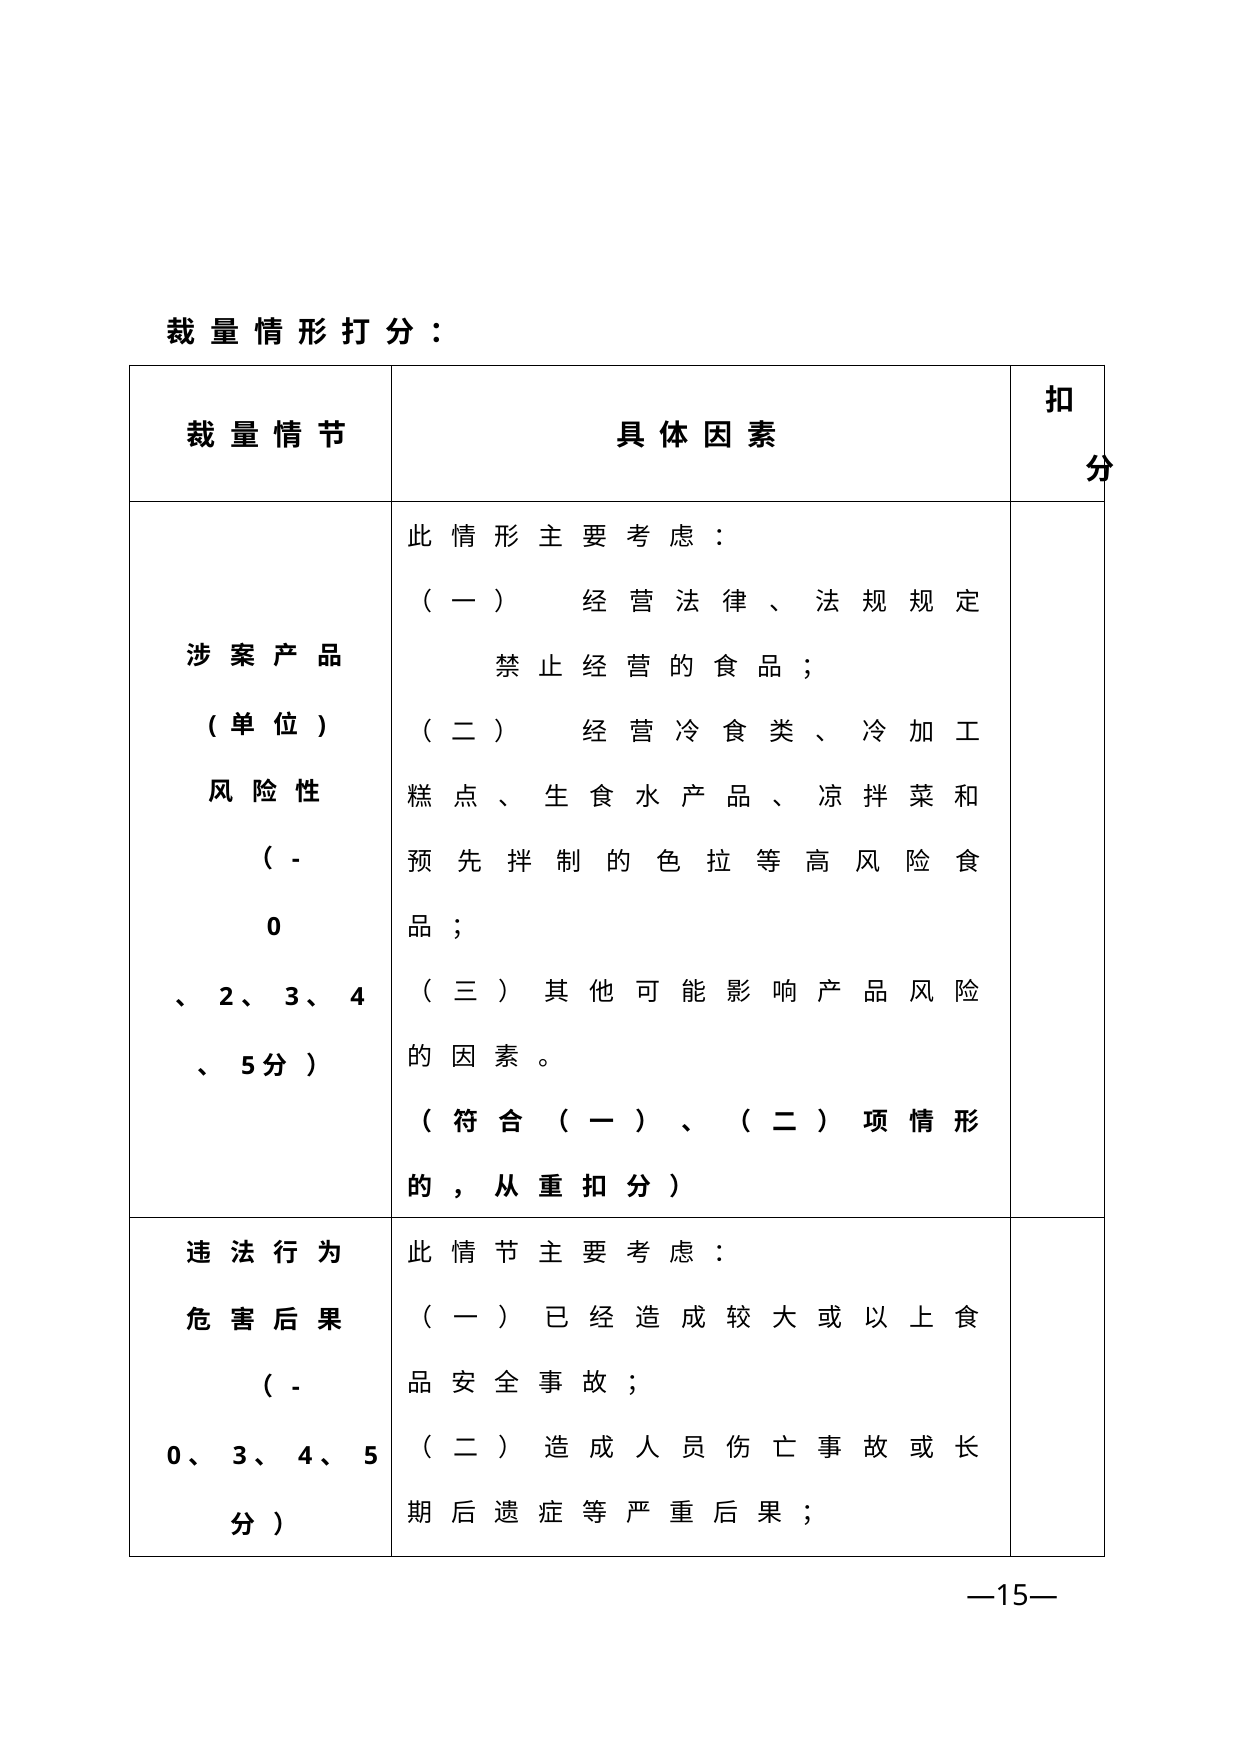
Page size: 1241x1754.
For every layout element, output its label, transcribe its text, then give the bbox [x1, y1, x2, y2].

table_cell [1011, 502, 1104, 1217]
table_header 扣分 [1011, 366, 1104, 501]
text 裁量情形打分： [167, 297, 1085, 362]
table_cell 此情形主要考虑： 经营法律、法规规定禁止经营的食品； 经营冷食类、冷加工糕点、生食水产品、凉拌菜和预先拌制的色拉等高风险食品； （三）其他可能影响产品风险的因素。 （符合（一）、（二）项情形的，从重扣分） [392, 502, 1010, 1217]
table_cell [130, 1218, 391, 1556]
table_cell [1011, 1218, 1104, 1556]
table_header 具体因素 [392, 366, 1010, 501]
table_header 裁量情节 [130, 366, 391, 501]
table_cell 涉案产品(单位) 风险性 （-0、2、3、4、5分） [130, 502, 391, 1217]
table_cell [392, 1218, 1010, 1556]
